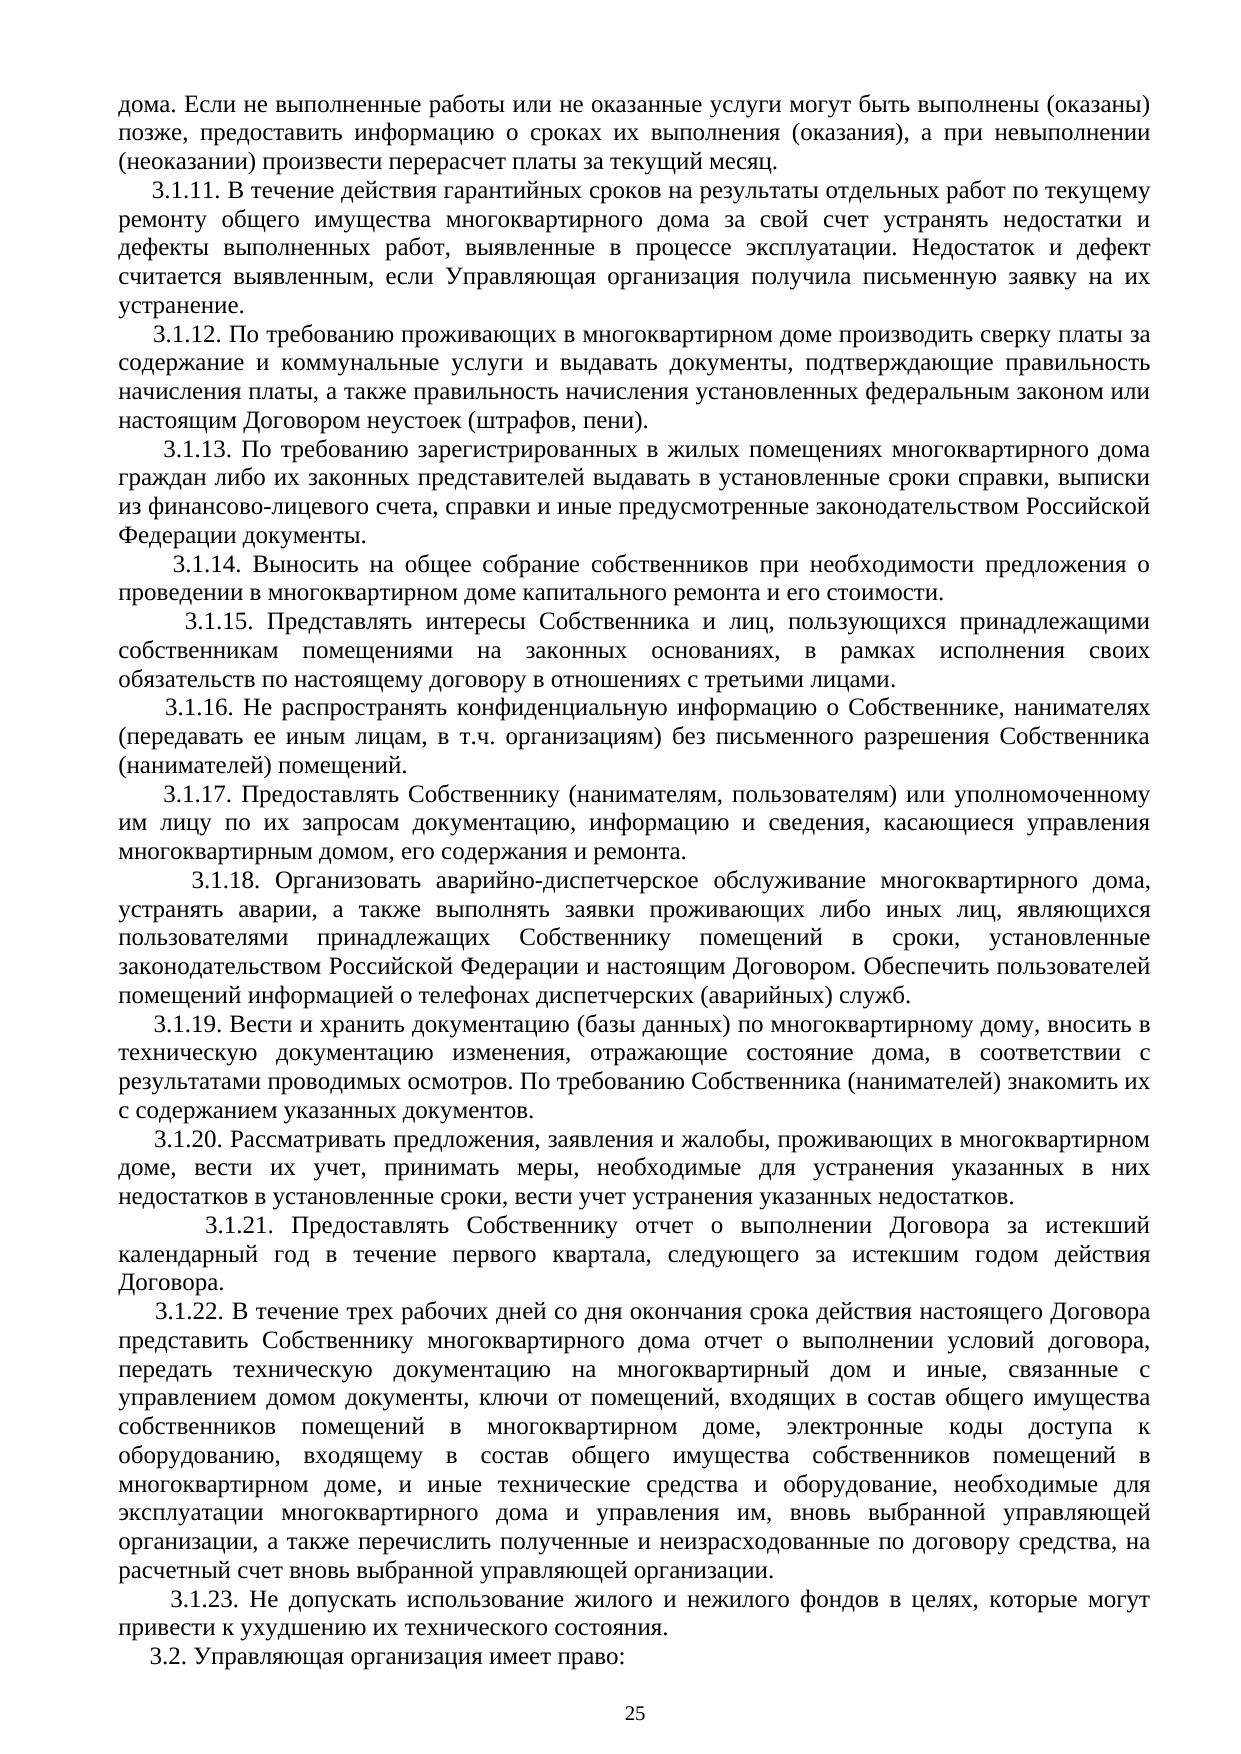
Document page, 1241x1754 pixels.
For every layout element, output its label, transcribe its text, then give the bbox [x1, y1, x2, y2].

text 3.1.15. Представлять интересы Собственника и лиц, пользующихся принадлежащими собственникам помещениями на законных основаниях, в рамках исполнения своих обязательств по настоящему договору в отношениях с третьими лицами. [118, 606, 1152, 692]
text 3.1.19. Вести и хранить документацию (базы данных) по многоквартирному дому, вносить в техническую документацию изменения, отражающие состояние дома, в соответствии с результатами проводимых осмотров. По требованию Собственника (нанимателей) знакомить их с содержанием указанных документов. [118, 1009, 1152, 1124]
text 3.1.14. Выносить на общее собрание собственников при необходимости предложения о проведении в многоквартирном доме капитального ремонта и его стоимости. [118, 549, 1152, 606]
text 3.1.13. По требованию зарегистрированных в жилых помещениях многоквартирного дома граждан либо их законных представителей выдавать в установленные сроки справки, выписки из финансово-лицевого счета, справки и иные предусмотренные законодательством Российской Федерации документы. [118, 434, 1152, 549]
text 3.1.17. Предоставлять Собственнику (нанимателям, пользователям) или уполномоченному им лицу по их запросам документацию, информацию и сведения, касающиеся управления многоквартирным домом, его содержания и ремонта. [118, 779, 1152, 865]
text 3.2. Управляющая организация имеет право: [118, 1641, 1152, 1670]
text 3.1.20. Рассматривать предложения, заявления и жалобы, проживающих в многоквартирном доме, вести их учет, принимать меры, необходимые для устранения указанных в них недостатков в установленные сроки, вести учет устранения указанных недостатков. [118, 1124, 1152, 1210]
text 3.1.18. Организовать аварийно-диспетчерское обслуживание многоквартирного дома, устранять аварии, а также выполнять заявки проживающих либо иных лиц, являющихся пользователями принадлежащих Собственнику помещений в сроки, установленные законодательством Российской Федерации и настоящим Договором. Обеспечить пользователей помещений информацией о телефонах диспетчерских (аварийных) служб. [118, 865, 1152, 1009]
text 3.1.11. В течение действия гарантийных сроков на результаты отдельных работ по текущему ремонту общего имущества многоквартирного дома за свой счет устранять недостатки и дефекты выполненных работ, выявленные в процессе эксплуатации. Недостаток и дефект считается выявленным, если Управляющая организация получила письменную заявку на их устранение. [118, 175, 1152, 319]
text 3.1.22. В течение трех рабочих дней со дня окончания срока действия настоящего Договора представить Собственнику многоквартирного дома отчет о выполнении условий договора, передать техническую документацию на многоквартирный дом и иные, связанные с управлением домом документы, ключи от помещений, входящих в состав общего имущества собственников помещений в многоквартирном доме, электронные коды доступа к оборудованию, входящему в состав общего имущества собственников помещений в многоквартирном доме, и иные технические средства и оборудование, необходимые для эксплуатации многоквартирного дома и управления им, вновь выбранной управляющей организации, а также перечислить полученные и неизрасходованные по договору средства, на расчетный счет вновь выбранной управляющей организации. [118, 1296, 1152, 1584]
text 3.1.21. Предоставлять Собственнику отчет о выполнении Договора за истекший календарный год в течение первого квартала, следующего за истекшим годом действия Договора. [118, 1210, 1152, 1296]
text 3.1.12. По требованию проживающих в многоквартирном доме производить сверку платы за содержание и коммунальные услуги и выдавать документы, подтверждающие правильность начисления платы, а также правильность начисления установленных федеральным законом или настоящим Договором неустоек (штрафов, пени). [118, 319, 1152, 434]
text 3.1.23. Не допускать использование жилого и нежилого фондов в целях, которые могут привести к ухудшению их технического состояния. [118, 1584, 1152, 1641]
text 3.1.16. Не распространять конфиденциальную информацию о Собственнике, нанимателях (передавать ее иным лицам, в т.ч. организациям) без письменного разрешения Собственника (нанимателей) помещений. [118, 692, 1152, 779]
